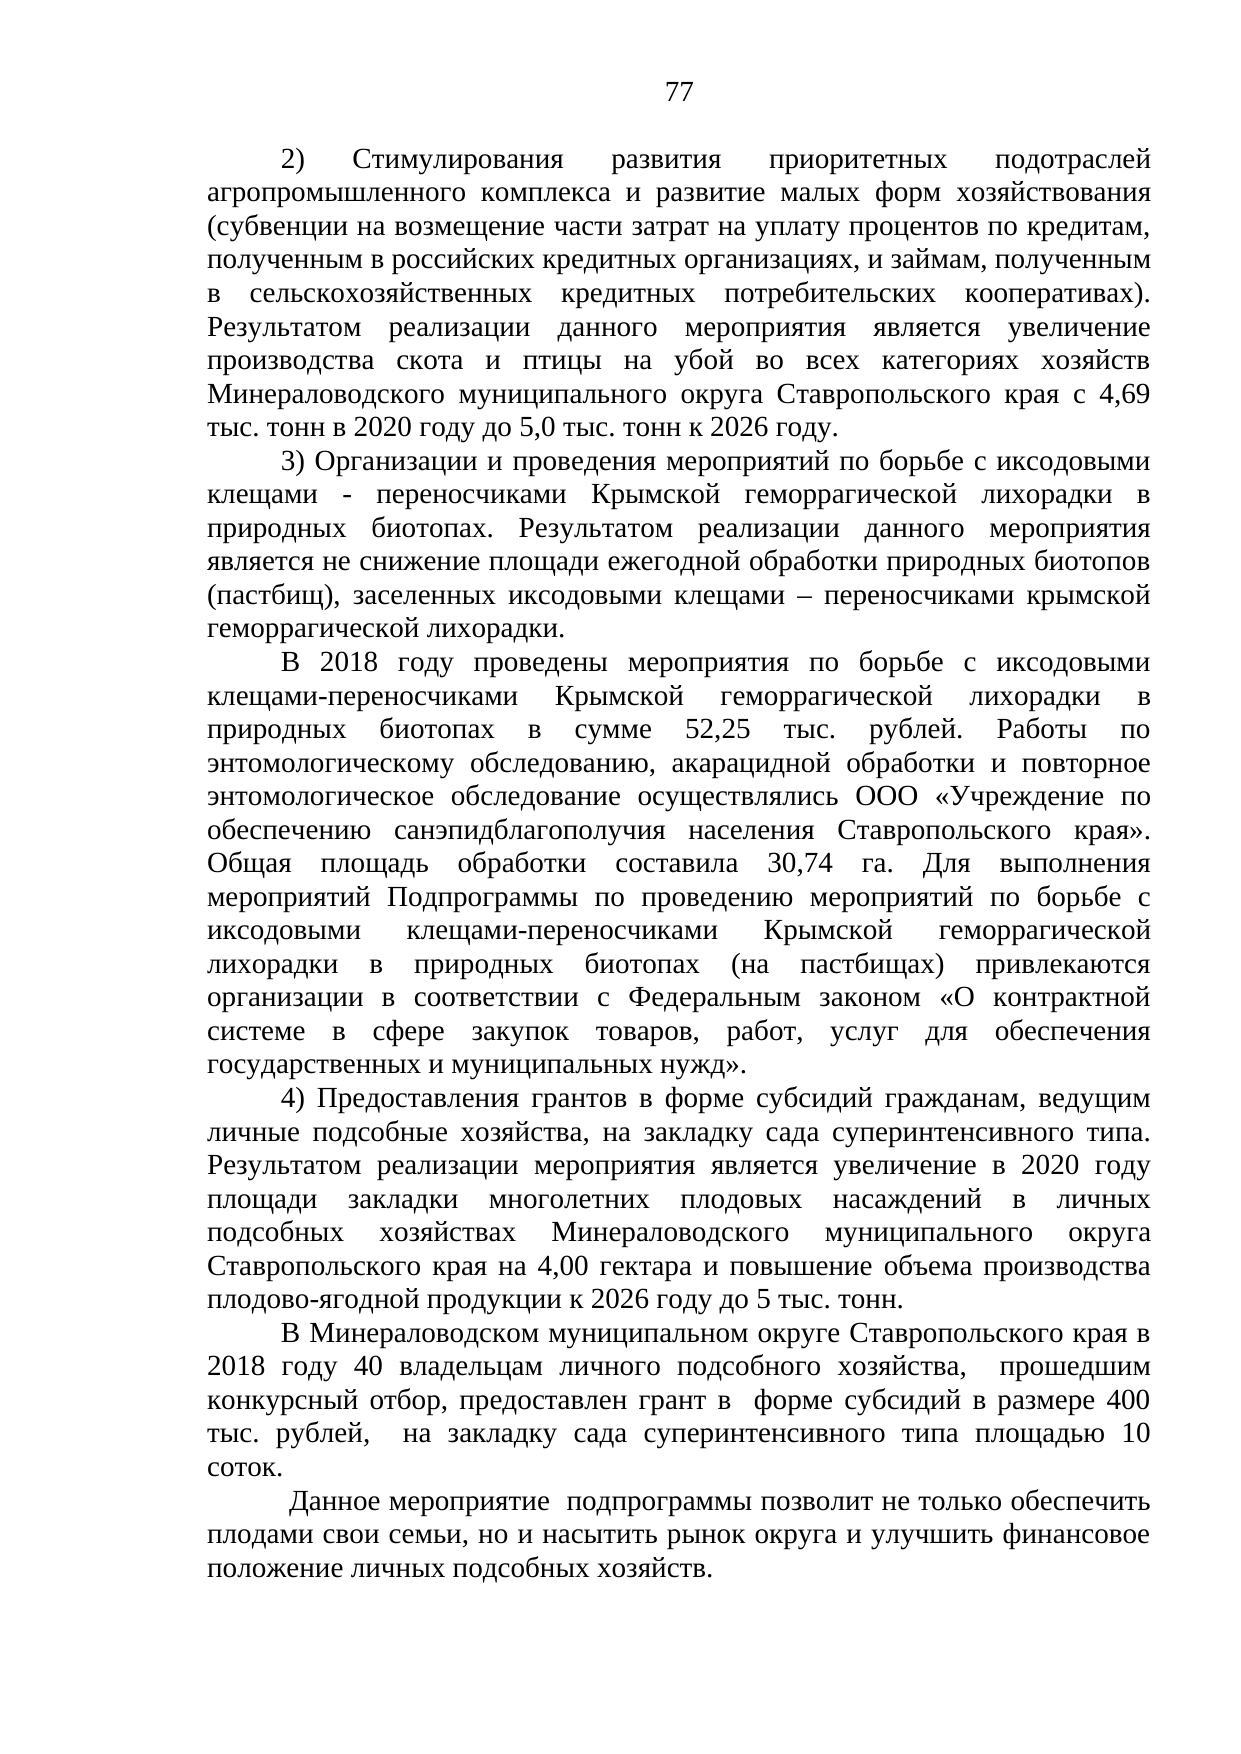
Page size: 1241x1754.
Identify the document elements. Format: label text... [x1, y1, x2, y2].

text 2) Стимулирования развития приоритетных подотраслей агропромышленного комплекса и развитие малых форм хозяйствования (субвенции на возмещение части затрат на уплату процентов по кредитам, полученным в российских кредитных организациях, и займам, полученным в сельскохозяйственных кредитных потребительских кооперативах). Результатом реализации данного мероприятия является увеличение производства скота и птицы на убой во всех категориях хозяйств Минераловодского муниципального округа Ставропольского края с 4,69 тыс. тонн в 2020 году до 5,0 тыс. тонн к 2026 году. [207, 141, 1152, 443]
text В 2018 году проведены мероприятия по борьбе с иксодовыми клещами-переносчиками Крымской геморрагической лихорадки в природных биотопах в сумме 52,25 тыс. рублей. Работы по энтомологическому обследованию, акарацидной обработки и повторное энтомологическое обследование осуществлялись ООО «Учреждение по обеспечению санэпидблагополучия населения Ставропольского края». Общая площадь обработки составила 30,74 га. Для выполнения мероприятий Подпрограммы по проведению мероприятий по борьбе с иксодовыми клещами-переносчиками Крымской геморрагической лихорадки в природных биотопах (на пастбищах) привлекаются организации в соответствии с Федеральным законом «О контрактной системе в сфере закупок товаров, работ, услуг для обеспечения государственных и муниципальных нужд». [207, 644, 1152, 1080]
text Данное мероприятие подпрограммы позволит не только обеспечить плодами свои семьи, но и насытить рынок округа и улучшить финансовое положение личных подсобных хозяйств. [207, 1483, 1152, 1583]
text 3) Организации и проведения мероприятий по борьбе с иксодовыми клещами - переносчиками Крымской геморрагической лихорадки в природных биотопах. Результатом реализации данного мероприятия является не снижение площади ежегодной обработки природных биотопов (пастбищ), заселенных иксодовыми клещами – переносчиками крымской геморрагической лихорадки. [207, 443, 1152, 644]
text В Минераловодском муниципальном округе Ставропольского края в 2018 году 40 владельцам личного подсобного хозяйства, прошедшим конкурсный отбор, предоставлен грант в форме субсидий в размере 400 тыс. рублей, на закладку сада суперинтенсивного типа площадью 10 соток. [207, 1315, 1152, 1483]
text 4) Предоставления грантов в форме субсидий гражданам, ведущим личные подсобные хозяйства, на закладку сада суперинтенсивного типа. Результатом реализации мероприятия является увеличение в 2020 году площади закладки многолетних плодовых насаждений в личных подсобных хозяйствах Минераловодского муниципального округа Ставропольского края на 4,00 гектара и повышение объема производства плодово-ягодной продукции к 2026 году до 5 тыс. тонн. [207, 1080, 1152, 1315]
